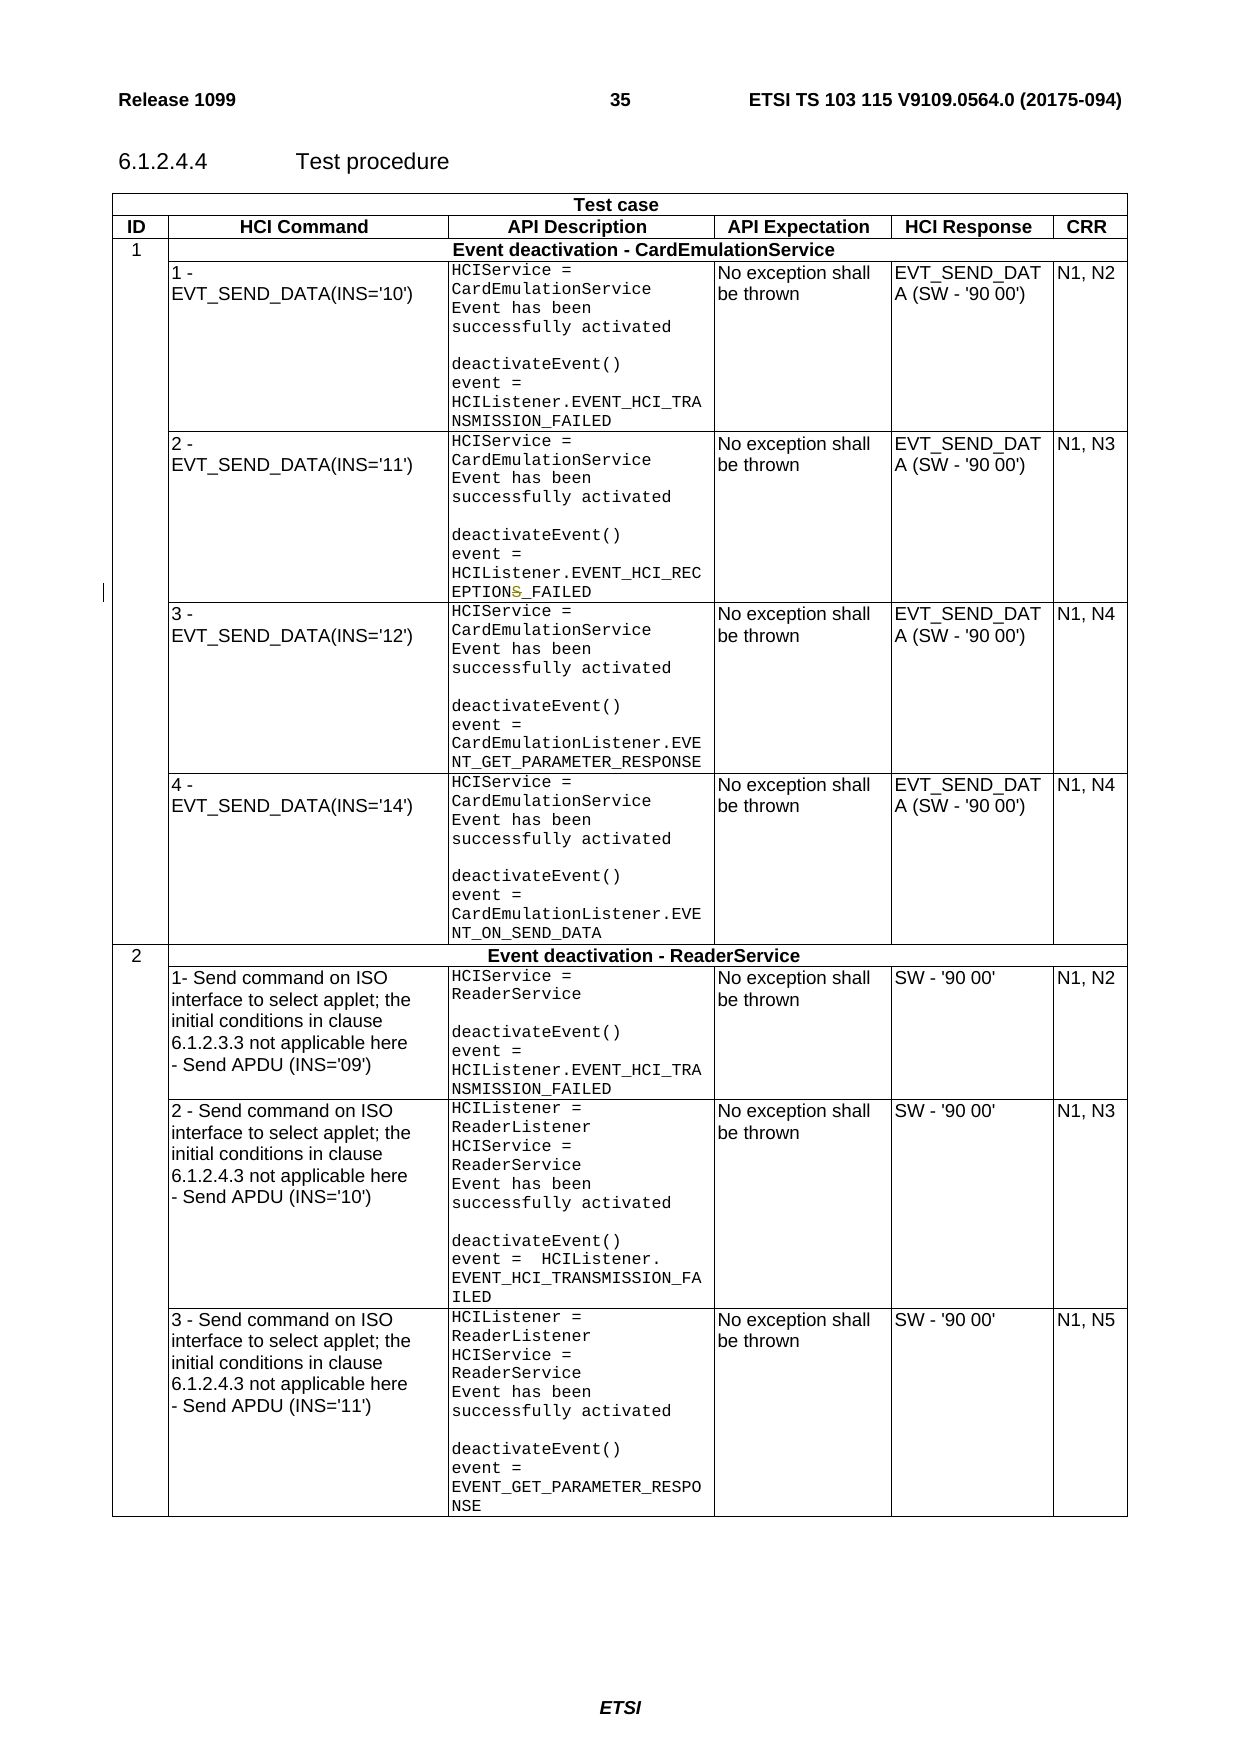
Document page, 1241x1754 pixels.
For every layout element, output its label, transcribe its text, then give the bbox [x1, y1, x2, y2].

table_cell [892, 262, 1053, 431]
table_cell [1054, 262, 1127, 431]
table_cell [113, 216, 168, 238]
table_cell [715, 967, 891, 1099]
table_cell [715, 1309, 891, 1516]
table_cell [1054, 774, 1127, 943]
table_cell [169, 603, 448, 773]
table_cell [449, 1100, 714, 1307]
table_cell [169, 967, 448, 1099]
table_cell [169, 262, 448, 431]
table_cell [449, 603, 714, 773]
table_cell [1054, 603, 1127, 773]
subtitle 6.1.2.4.4 Test procedure [118, 148, 1122, 174]
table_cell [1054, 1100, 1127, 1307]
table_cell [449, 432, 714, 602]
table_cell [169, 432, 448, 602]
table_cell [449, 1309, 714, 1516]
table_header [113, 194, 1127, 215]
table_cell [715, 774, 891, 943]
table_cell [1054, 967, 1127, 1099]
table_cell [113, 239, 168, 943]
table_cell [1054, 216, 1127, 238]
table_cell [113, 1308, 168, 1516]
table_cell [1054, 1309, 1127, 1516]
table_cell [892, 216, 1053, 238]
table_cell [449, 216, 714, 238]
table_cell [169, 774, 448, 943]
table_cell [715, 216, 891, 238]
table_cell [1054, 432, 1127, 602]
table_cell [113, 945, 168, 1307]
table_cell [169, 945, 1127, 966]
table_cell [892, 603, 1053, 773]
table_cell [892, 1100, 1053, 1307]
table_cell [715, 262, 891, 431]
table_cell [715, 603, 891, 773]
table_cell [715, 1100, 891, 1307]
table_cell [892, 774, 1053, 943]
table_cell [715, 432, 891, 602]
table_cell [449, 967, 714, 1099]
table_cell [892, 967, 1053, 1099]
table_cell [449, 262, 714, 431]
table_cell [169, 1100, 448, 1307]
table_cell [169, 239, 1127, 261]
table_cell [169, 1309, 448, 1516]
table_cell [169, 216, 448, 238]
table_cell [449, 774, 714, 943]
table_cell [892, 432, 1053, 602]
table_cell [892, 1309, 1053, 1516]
